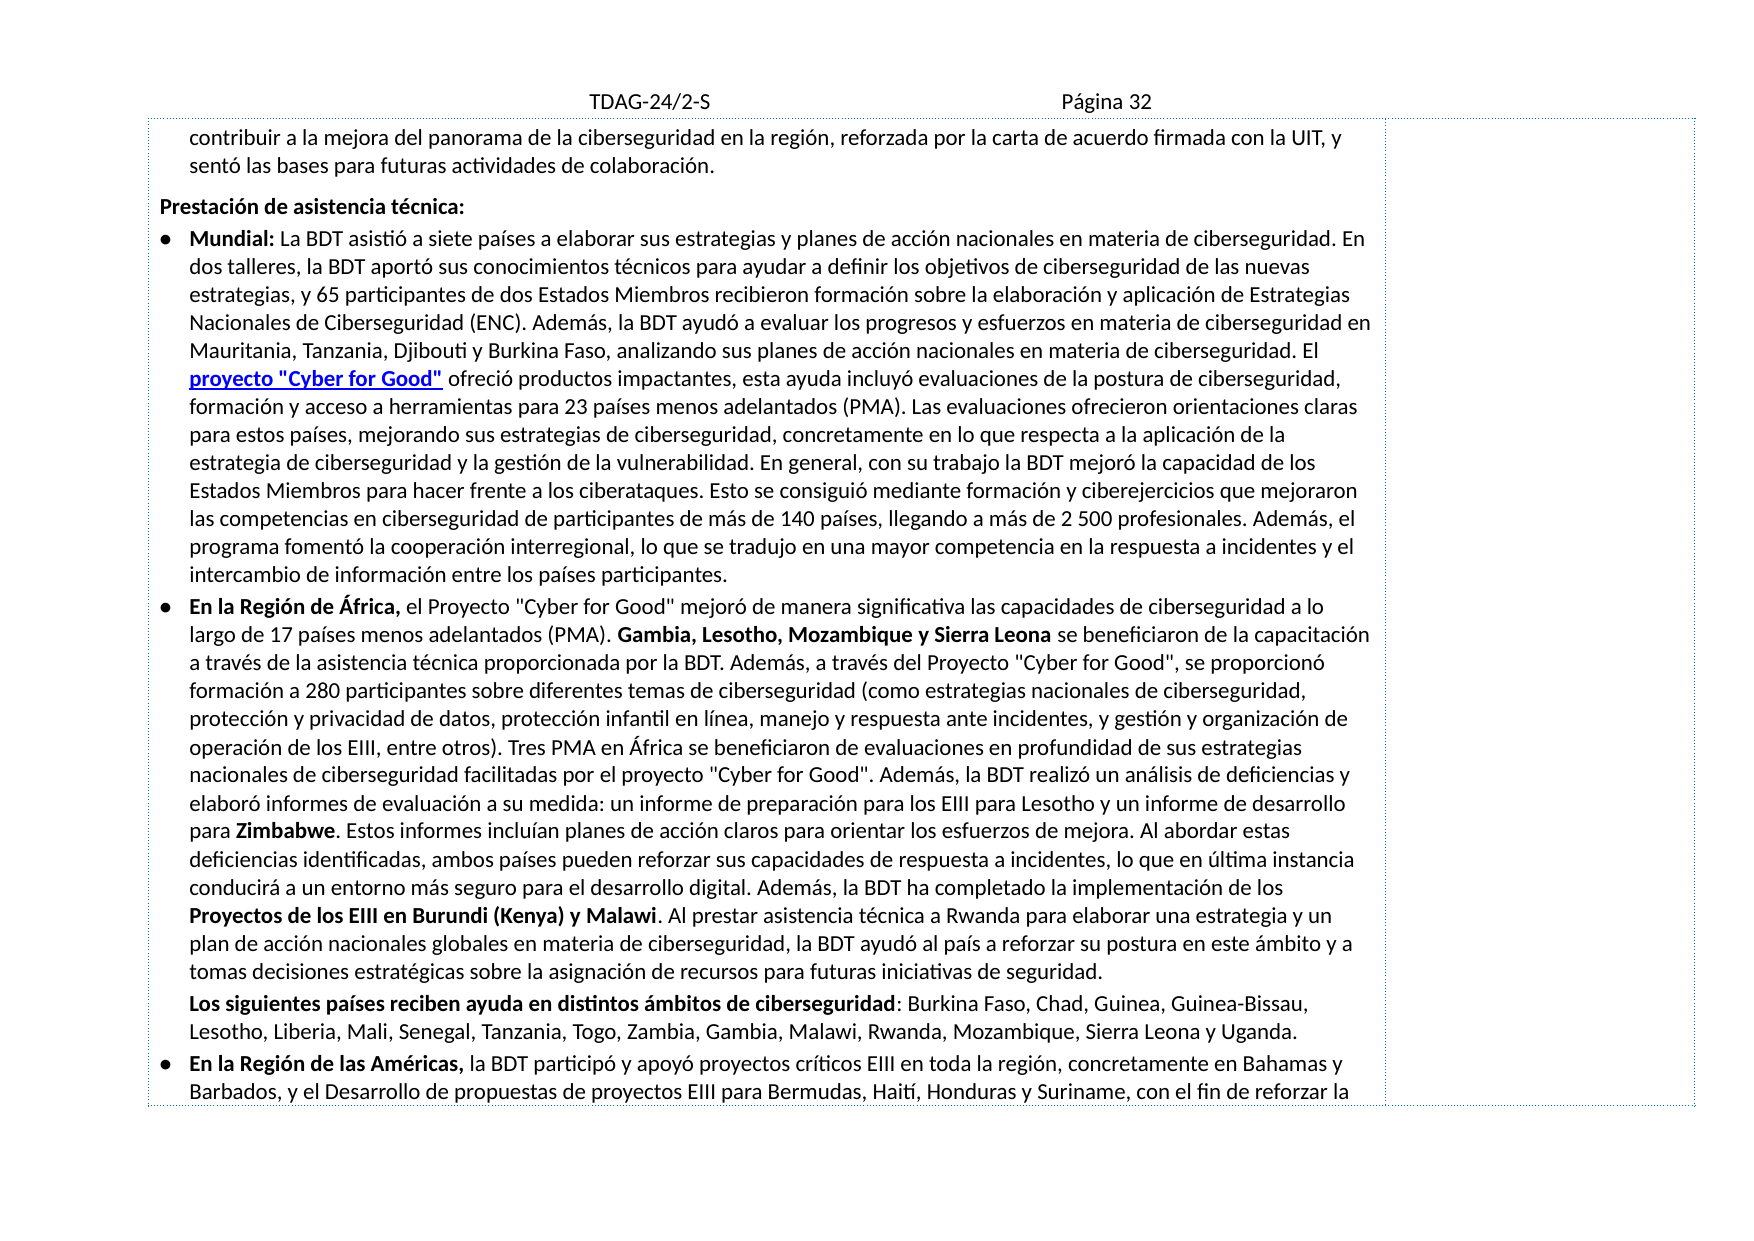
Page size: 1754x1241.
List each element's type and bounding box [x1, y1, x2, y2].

table_cell [148, 118, 1385, 1105]
table_cell [1385, 118, 1694, 1105]
